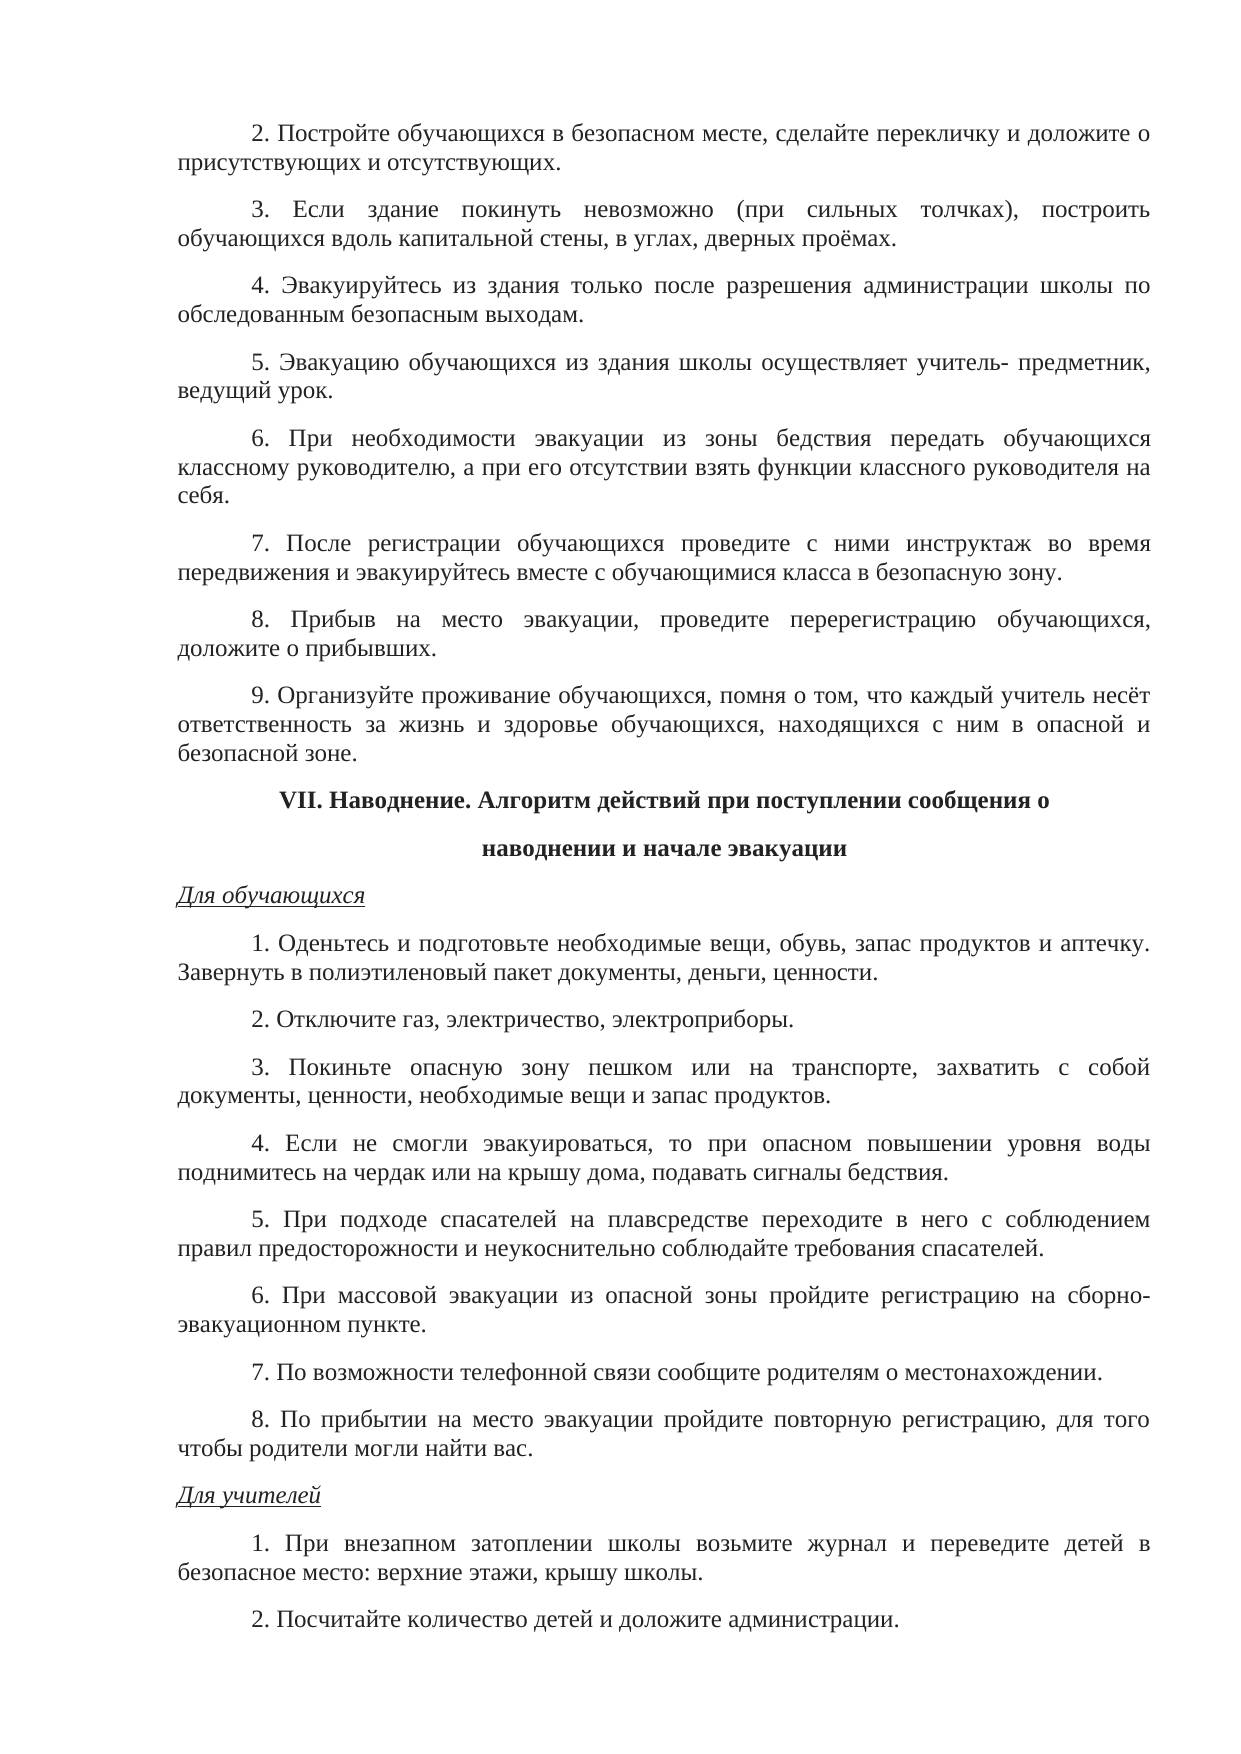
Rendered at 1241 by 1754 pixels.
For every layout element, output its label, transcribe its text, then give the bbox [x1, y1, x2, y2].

text 5. При подходе спасателей на плавсредстве переходите в него с соблюдением правил предосторожности и неукоснительно соблюдайте требования спасателей. [177, 1204, 1152, 1262]
text 3. Если здание покинуть невозможно (при сильных толчках), построить обучающихся вдоль капитальной стены, в углах, дверных проёмах. [177, 194, 1152, 252]
text 6. При необходимости эвакуации из зоны бедствия передать обучающихся классному руководителю, а при его отсутствии взять функции классного руководителя на себя. [177, 423, 1152, 509]
text 7. После регистрации обучающихся проведите с ними инструктаж во время передвижения и эвакуируйтесь вместе с обучающимися класса в безопасную зону. [177, 528, 1152, 586]
text 4. Эвакуируйтесь из здания только после разрешения администрации школы по обследованным безопасным выходам. [177, 271, 1152, 328]
text 3. Покиньте опасную зону пешком или на транспорте, захватить с собой документы, ценности, необходимые вещи и запас продуктов. [177, 1052, 1152, 1109]
text Для учителей [177, 1481, 1152, 1509]
text 5. Эвакуацию обучающихся из здания школы осуществляет учитель- предметник, ведущий урок. [177, 347, 1152, 404]
text 2. Отключите газ, электричество, электроприборы. [177, 1004, 1152, 1033]
text 8. Прибыв на место эвакуации, проведите перерегистрацию обучающихся, доложите о прибывших. [177, 604, 1152, 662]
text 7. По возможности телефонной связи сообщите родителям о местонахождении. [177, 1357, 1152, 1386]
text VII. Наводнение. Алгоритм действий при поступлении сообщения о [177, 786, 1152, 814]
text Для обучающихся [177, 881, 1152, 909]
text 2. Постройте обучающихся в безопасном месте, сделайте перекличку и доложите о присутствующих и отсутствующих. [177, 118, 1152, 176]
text 6. При массовой эвакуации из опасной зоны пройдите регистрацию на сборно- эвакуационном пункте. [177, 1281, 1152, 1338]
text 9. Организуйте проживание обучающихся, помня о том, что каждый учитель несёт ответственность за жизнь и здоровье обучающихся, находящихся с ним в опасной и безопасной зоне. [177, 681, 1152, 767]
text 2. Посчитайте количество детей и доложите администрации. [177, 1604, 1152, 1633]
text 1. Оденьтесь и подготовьте необходимые вещи, обувь, запас продуктов и аптечку. Завернуть в полиэтиленовый пакет документы, деньги, ценности. [177, 928, 1152, 986]
text 4. Если не смогли эвакуироваться, то при опасном повышении уровня воды поднимитесь на чердак или на крышу дома, подавать сигналы бедствия. [177, 1128, 1152, 1186]
text 1. При внезапном затоплении школы возьмите журнал и переведите детей в безопасное место: верхние этажи, крышу школы. [177, 1528, 1152, 1586]
text 8. По прибытии на место эвакуации пройдите повторную регистрацию, для того чтобы родители могли найти вас. [177, 1404, 1152, 1462]
text наводнении и начале эвакуации [177, 833, 1152, 862]
